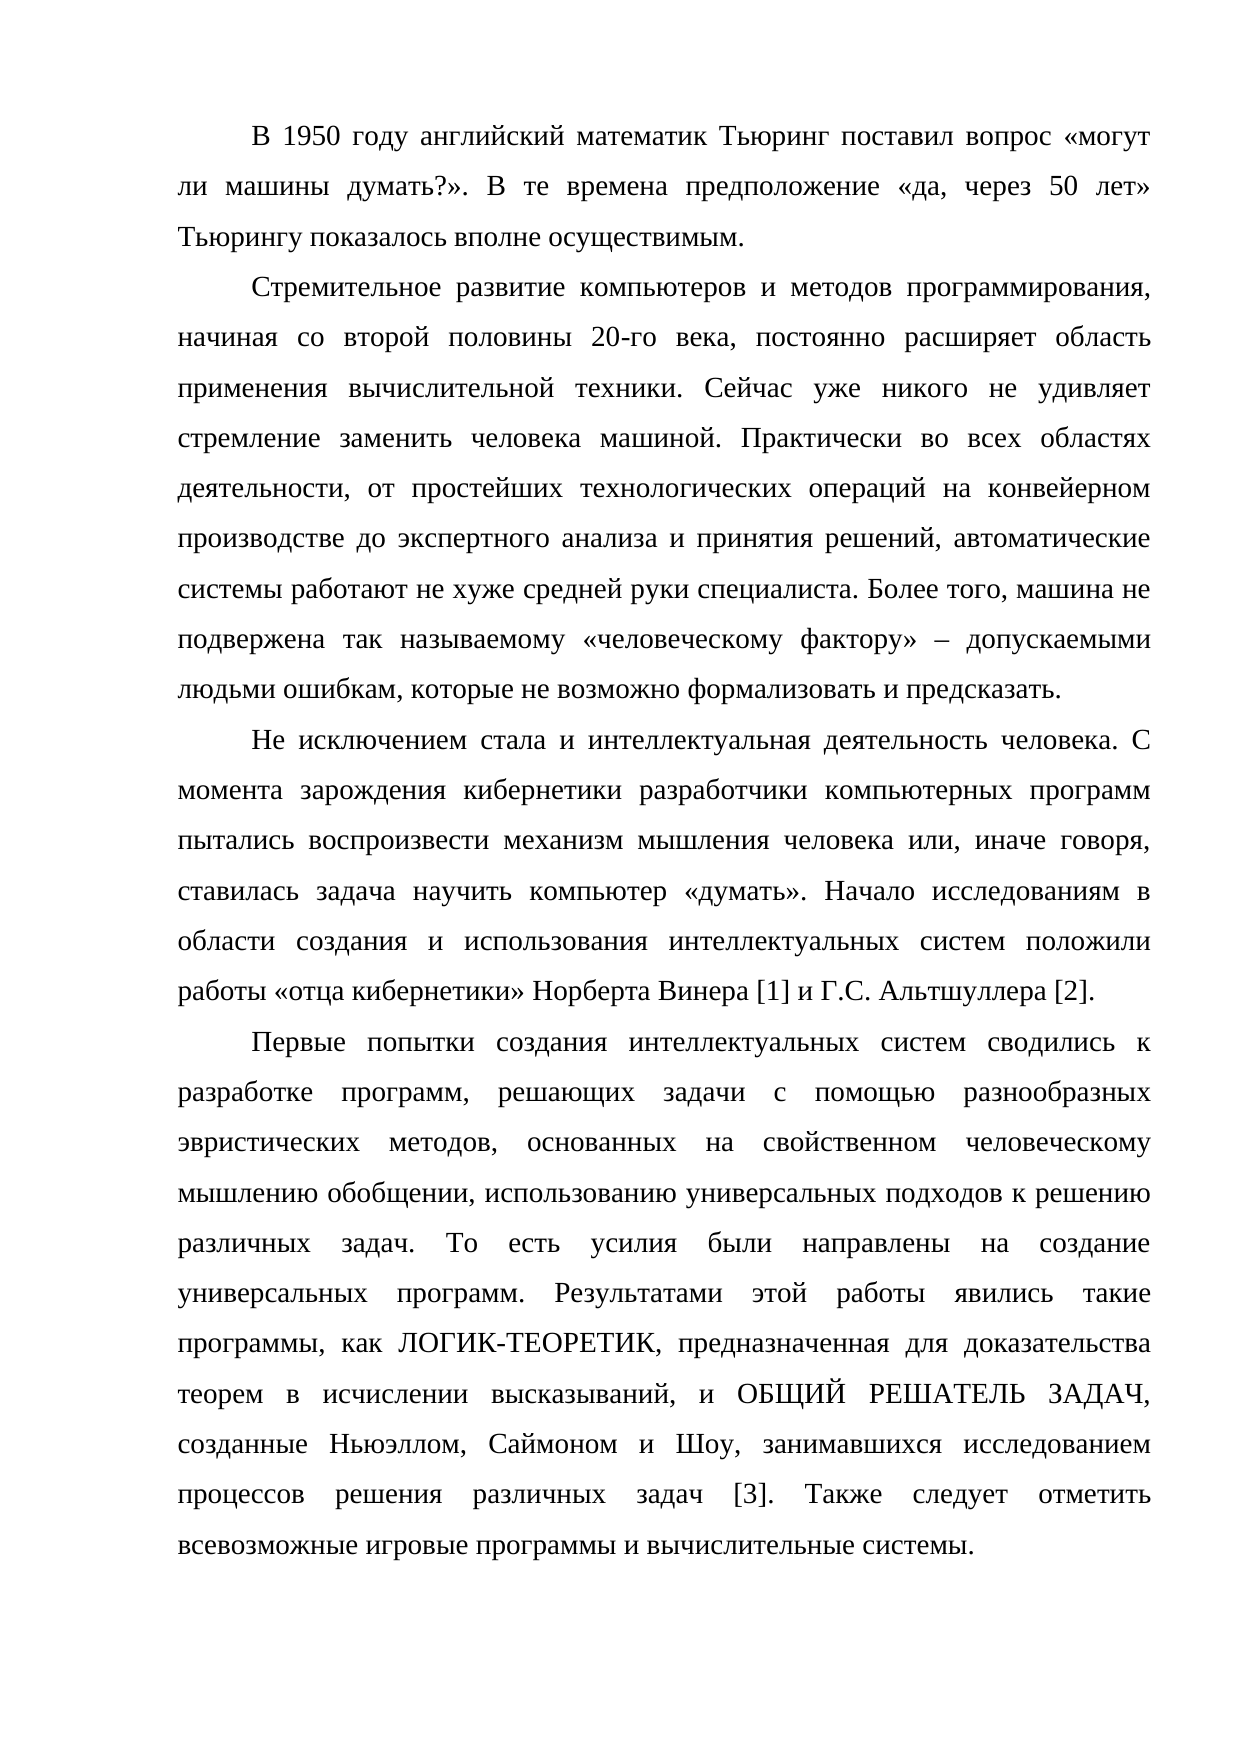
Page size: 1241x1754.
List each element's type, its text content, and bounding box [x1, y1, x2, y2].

text Первые попытки создания интеллектуальных систем сводились к разработке программ, решающих задачи с помощью разнообразных эвристических методов, основанных на свойственном человеческому мышлению обобщении, использованию универсальных подходов к решению различных задач. То есть усилия были направлены на создание универсальных программ. Результатами этой работы явились такие программы, как ЛОГИК-ТЕОРЕТИК, предназначенная для доказательства теорем в исчислении высказываний, и ОБЩИЙ РЕШАТЕЛЬ ЗАДАЧ, созданные Ньюэллом, Саймоном и Шоу, занимавшихся исследованием процессов решения различных задач [3]. Также следует отметить всевозможные игровые программы и вычислительные системы. [177, 1024, 1152, 1560]
text Не исключением стала и интеллектуальная деятельность человека. С момента зарождения кибернетики разработчики компьютерных программ пытались воспроизвести механизм мышления человека или, иначе говоря, ставилась задача научить компьютер «думать». Начало исследованиям в области создания и использования интеллектуальных систем положили работы «отца кибернетики» Норберта Винера [1] и Г.С. Альтшуллера [2]. [177, 722, 1152, 1007]
text В 1950 году английский математик Тьюринг поставил вопрос «могут ли машины думать?». В те времена предположение «да, через 50 лет» Тьюрингу показалось вполне осуществимым. [177, 118, 1152, 252]
text Стремительное развитие компьютеров и методов программирования, начиная со второй половины 20-го века, постоянно расширяет область применения вычислительной техники. Сейчас уже никого не удивляет стремление заменить человека машиной. Практически во всех областях деятельности, от простейших технологических операций на конвейерном производстве до экспертного анализа и принятия решений, автоматические системы работают не хуже средней руки специалиста. Более того, машина не подвержена так называемому «человеческому фактору» – допускаемыми людьми ошибкам, которые не возможно формализовать и предсказать. [177, 269, 1152, 705]
